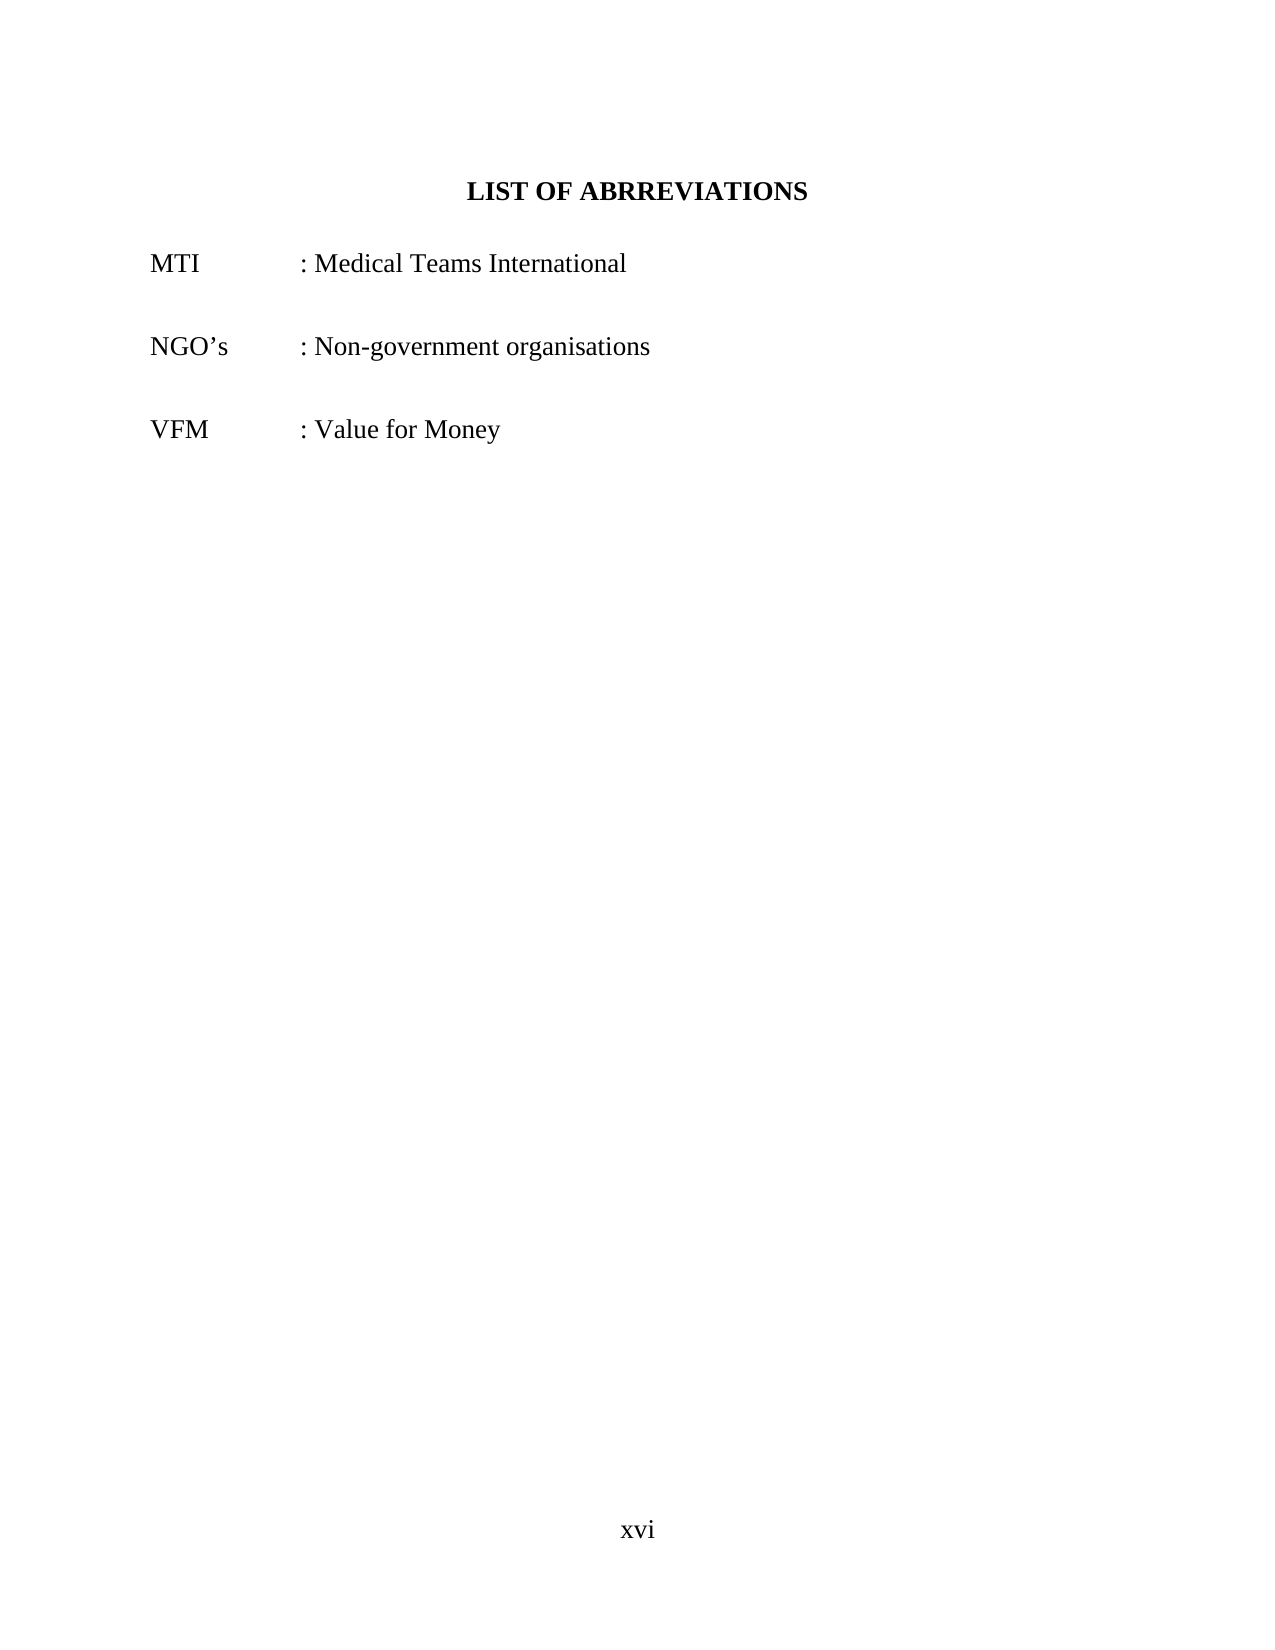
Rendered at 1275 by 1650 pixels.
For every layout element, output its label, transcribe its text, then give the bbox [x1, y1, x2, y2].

text VFM : Value for Money [150, 413, 1125, 444]
text NGO’s : Non-government organisations [150, 330, 1125, 361]
subtitle LIST OF ABRREVIATIONS [150, 175, 1125, 206]
text MTI : Medical Teams International [150, 247, 1125, 278]
